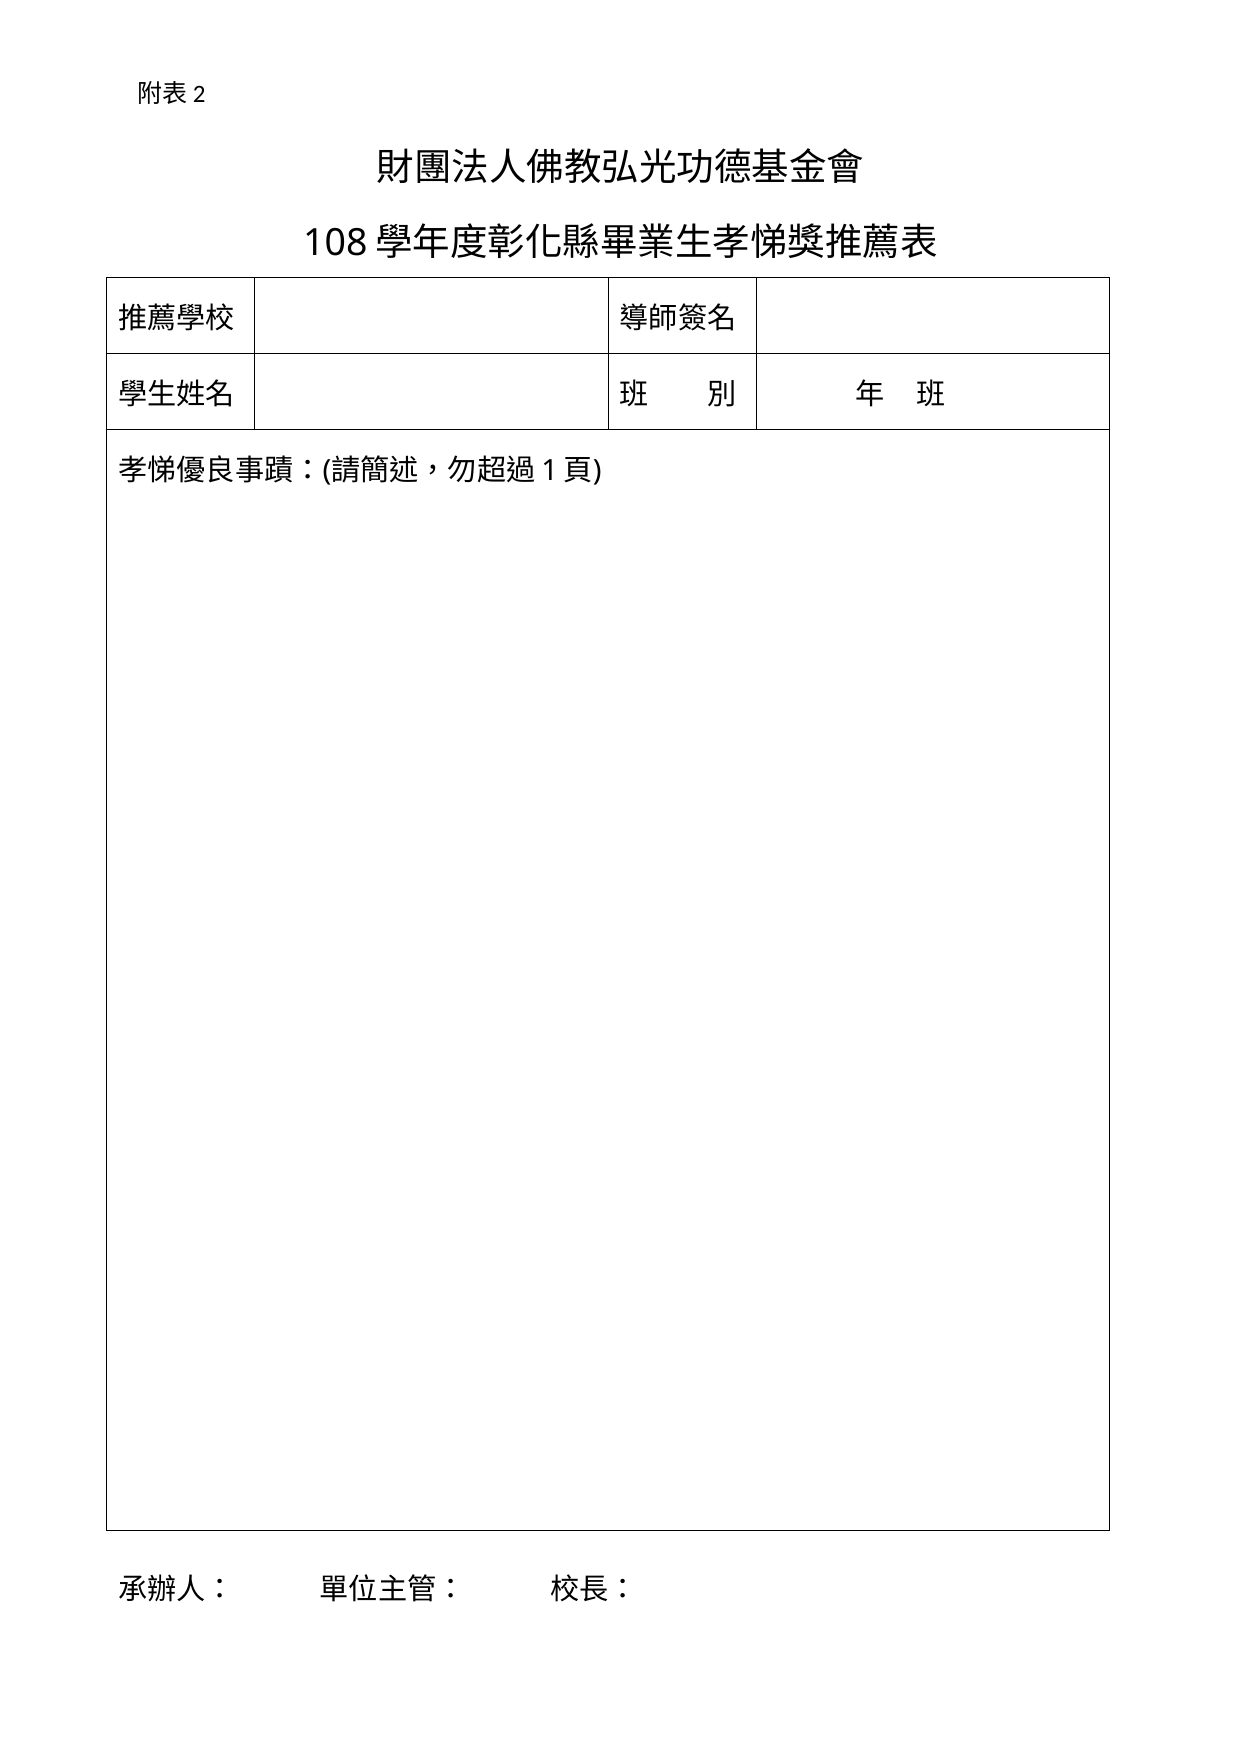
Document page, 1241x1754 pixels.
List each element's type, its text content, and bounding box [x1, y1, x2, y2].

text 承辦人： 單位主管： 校長： [118, 1549, 1122, 1624]
table_cell 學生姓名 [107, 354, 254, 429]
table_cell 班 別 [609, 354, 756, 429]
table_header [255, 278, 608, 353]
table_cell 年 班 [757, 354, 1109, 429]
table_cell [255, 354, 608, 429]
table_header 導師簽名 [609, 278, 756, 353]
table_header 推薦學校 [107, 278, 254, 353]
text 108學年度彰化縣畢業生孝悌獎推薦表 [118, 202, 1122, 277]
table_cell 孝悌優良事蹟：(請簡述，勿超過1頁) [107, 430, 1109, 1529]
table_header [757, 278, 1109, 353]
text 財團法人佛教弘光功德基金會 [118, 127, 1122, 202]
